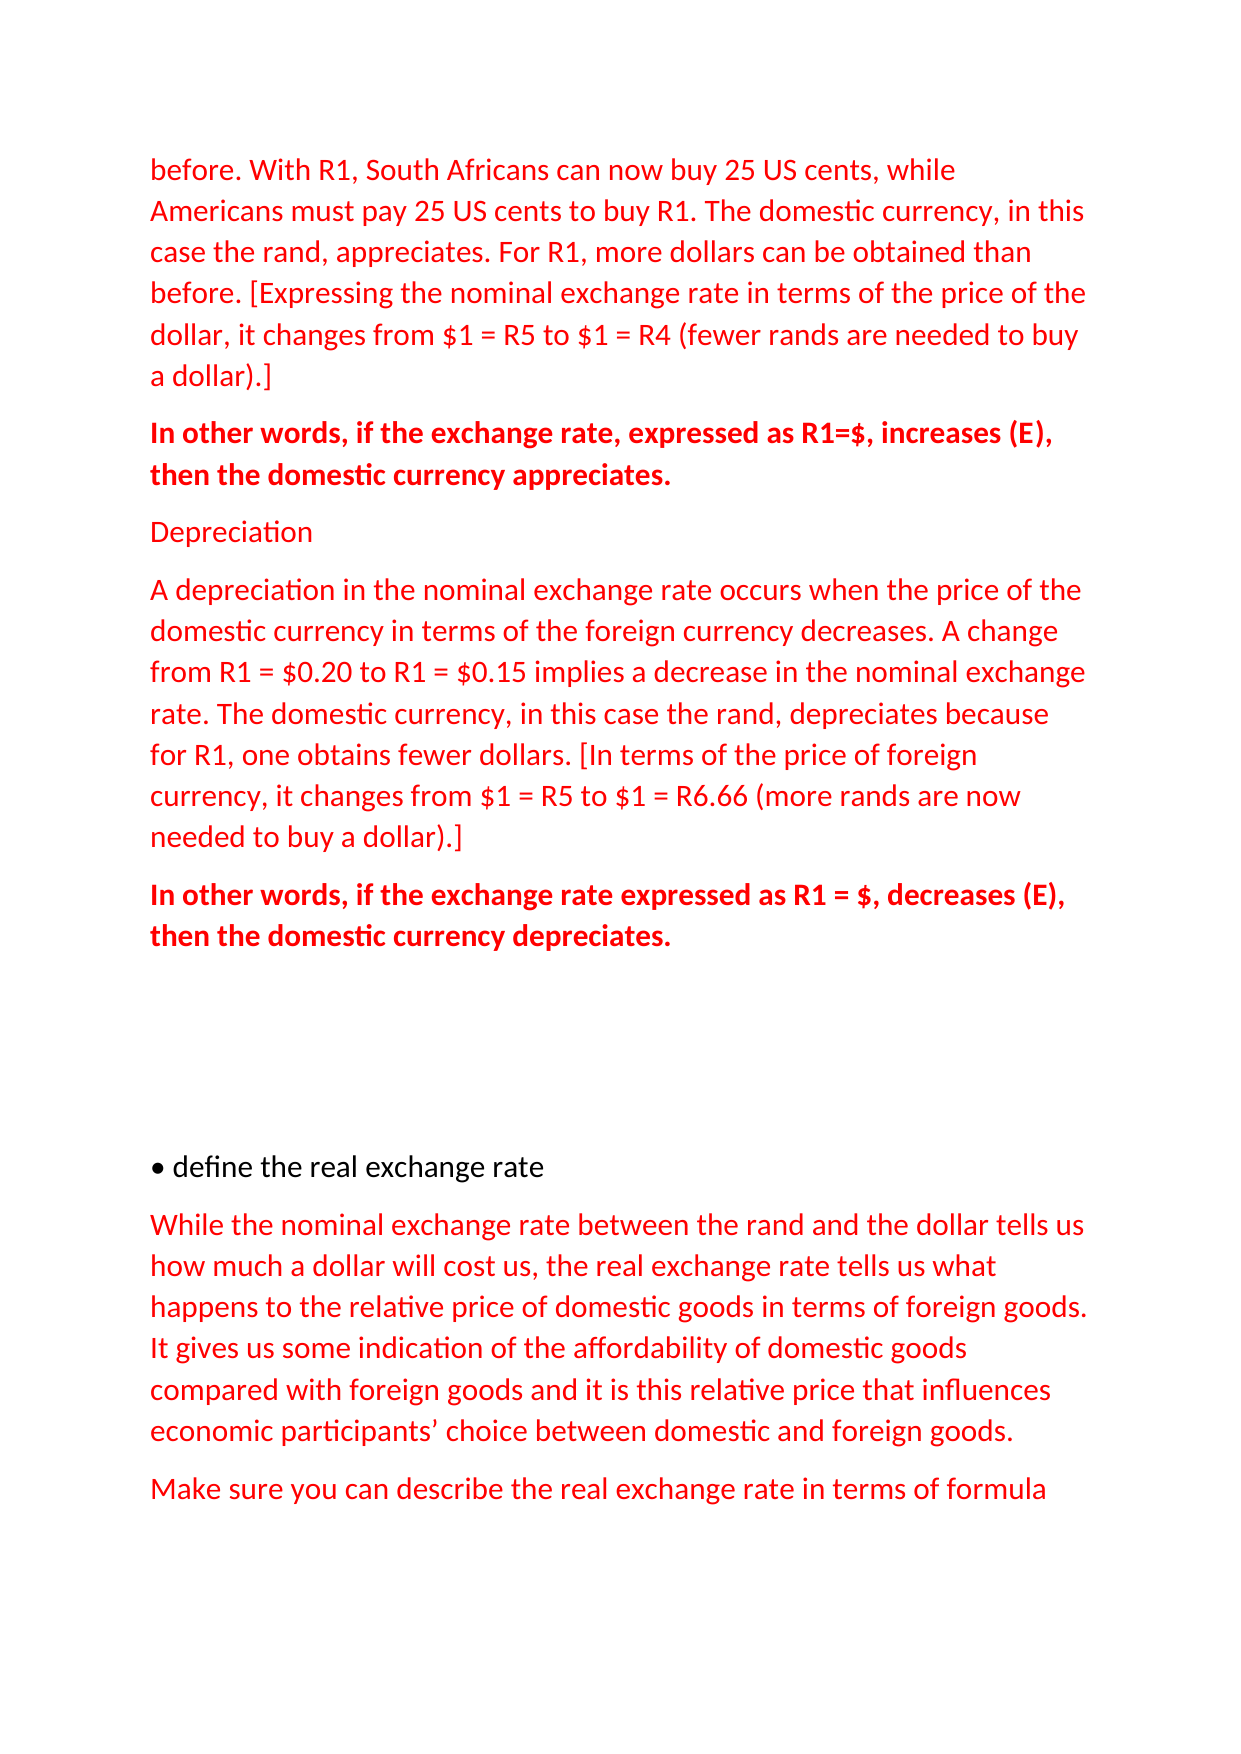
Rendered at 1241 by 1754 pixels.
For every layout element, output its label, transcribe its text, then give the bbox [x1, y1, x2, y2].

text Make sure you can describe the real exchange rate in terms of formula [150, 1469, 1090, 1507]
text In other words, if the exchange rate expressed as R1 = $, decreases (E), then the domestic currency depreciates. [150, 875, 1090, 954]
text In other words, if the exchange rate, expressed as R1=$, increases (E), then the domestic currency appreciates. [150, 413, 1090, 493]
text Depreciation [150, 512, 1090, 551]
text While the nominal exchange rate between the rand and the dollar tells us how much a dollar will cost us, the real exchange rate tells us what happens to the relative price of domestic goods in terms of foreign goods. It gives us some indication of the affordability of domestic goods compared with foreign goods and it is this relative price that influences economic participants’ choice between domestic and foreign goods. [150, 1205, 1090, 1449]
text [150, 150, 1090, 394]
text A depreciation in the nominal exchange rate occurs when the price of the domestic currency in terms of the foreign currency decreases. A change from R1 = $0.20 to R1 = $0.15 implies a decrease in the nominal exchange rate. The domestic currency, in this case the rand, depreciates because for R1, one obtains fewer dollars. [In terms of the price of foreign currency, it changes from $1 = R5 to $1 = R6.66 (more rands are now needed to buy a dollar).] [150, 570, 1090, 855]
text • define the real exchange rate [150, 1147, 1090, 1186]
